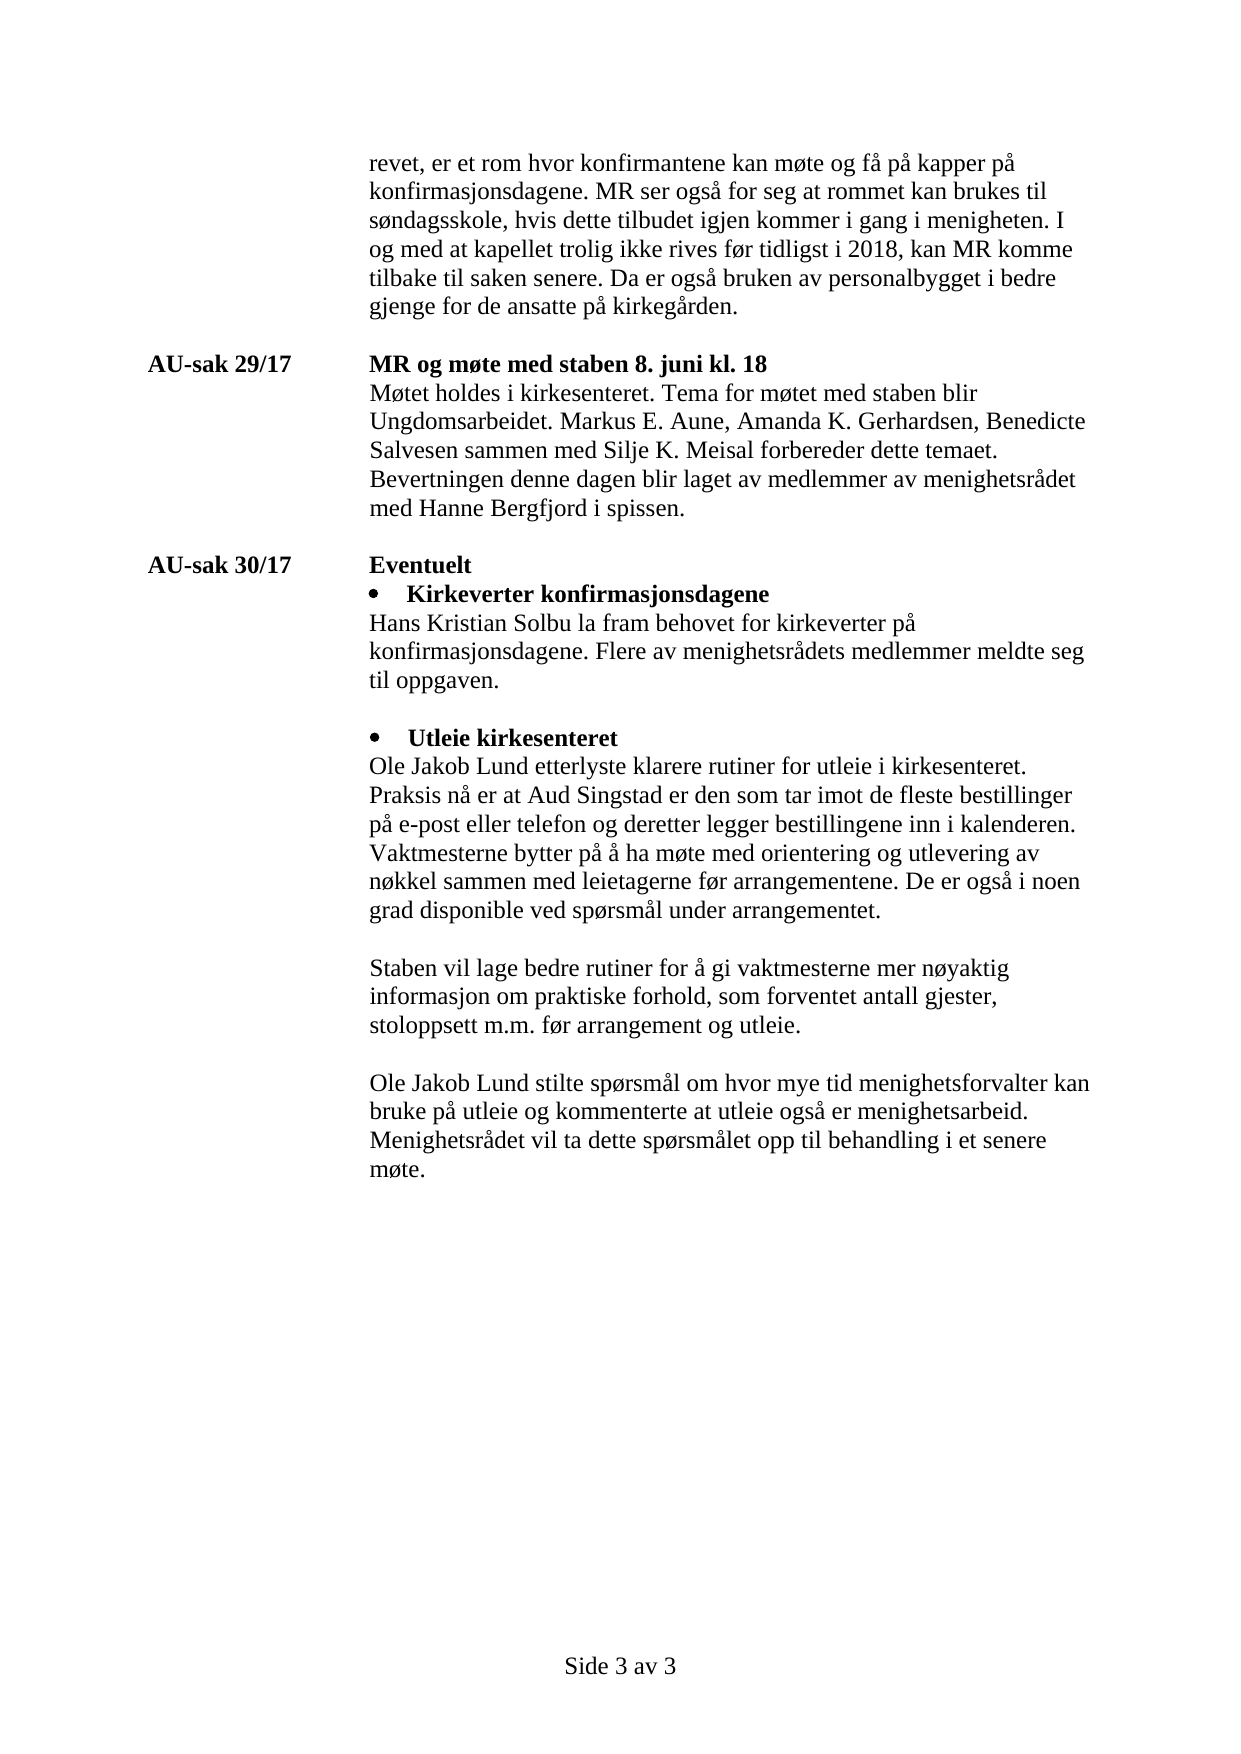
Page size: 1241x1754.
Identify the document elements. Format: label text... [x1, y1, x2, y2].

text Hans Kristian Solbu la fram behovet for kirkeverter på konfirmasjonsdagene. Flere av menighetsrådets medlemmer meldte seg til oppgaven. [369, 608, 1092, 694]
text AU-sak 30/17 Eventuelt [148, 550, 1092, 579]
text Møtet holdes i kirkesenteret. Tema for møtet med staben blir Ungdomsarbeidet. Markus E. Aune, Amanda K. Gerhardsen, Benedicte Salvesen sammen med Silje K. Meisal forbereder dette temaet. Bevertningen denne dagen blir laget av medlemmer av menighetsrådet med Hanne Bergfjord i spissen. [369, 378, 1092, 521]
text AU-sak 29/17 MR og møte med staben 8. juni kl. 18 [148, 349, 1092, 378]
text Ole Jakob Lund stilte spørsmål om hvor mye tid menighetsforvalter kan bruke på utleie og kommenterte at utleie også er menighetsarbeid. [369, 1068, 1092, 1125]
text Staben vil lage bedre rutiner for å gi vaktmesterne mer nøyaktig informasjon om praktiske forhold, som forventet antall gjester, stoloppsett m.m. før arrangement og utleie. [369, 953, 1092, 1039]
text Ole Jakob Lund etterlyste klarere rutiner for utleie i kirkesenteret. Praksis nå er at Aud Singstad er den som tar imot de fleste bestillinger på e-post eller telefon og deretter legger bestillingene inn i kalenderen. [369, 751, 1092, 838]
text Vaktmesterne bytter på å ha møte med orientering og utlevering av nøkkel sammen med leietagerne før arrangementene. De er også i noen grad disponible ved spørsmål under arrangementet. [369, 838, 1092, 924]
text Menighetsrådet vil ta dette spørsmålet opp til behandling i et senere møte. [369, 1125, 1092, 1183]
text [369, 148, 1092, 320]
list Kirkeverter konfirmasjonsdagene [369, 579, 1092, 608]
list Utleie kirkesenteret [370, 723, 1092, 751]
